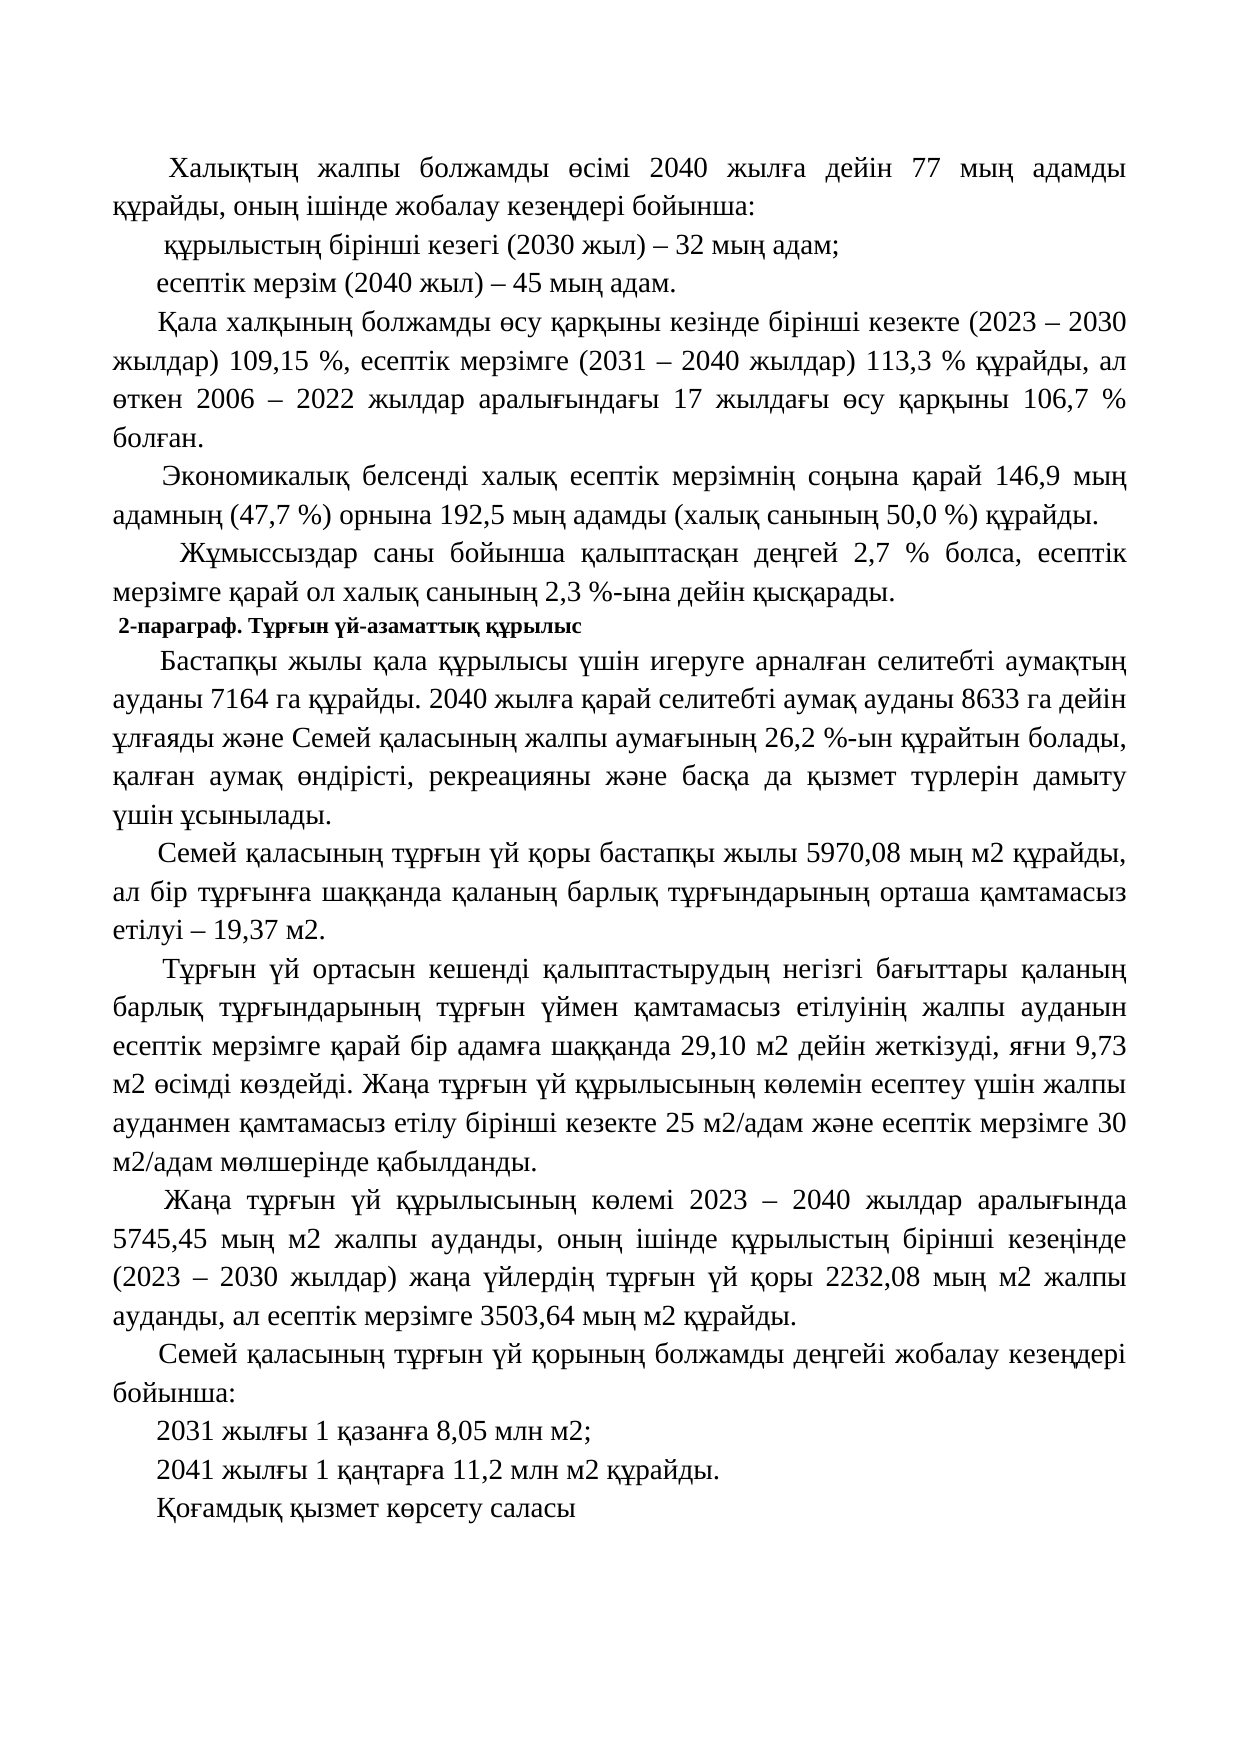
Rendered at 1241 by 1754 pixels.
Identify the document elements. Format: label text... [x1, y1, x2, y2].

text 2041 жылғы 1 қаңтарға 11,2 млн м2 құрайды. [112, 1452, 1128, 1486]
text Қала халқының болжамды өсу қарқыны кезінде бірінші кезекте (2023 – 2030 жылдар) 109,15 %, есептік мерзімге (2031 – 2040 жылдар) 113,3 % құрайды, ал өткен 2006 – 2022 жылдар аралығындағы 17 жылдағы өсу қарқыны 106,7 % болған. [112, 304, 1128, 453]
text Қоғамдық қызмет көрсету саласы [112, 1491, 1128, 1524]
text Семей қаласының тұрғын үй қоры бастапқы жылы 5970,08 мың м2 құрайды, ал бір тұрғынға шаққанда қаланың барлық тұрғындарының орташа қамтамасыз етілуі – 19,37 м2. [112, 835, 1128, 946]
text Бастапқы жылы қала құрылысы үшін игеруге арналған селитебті аумақтың ауданы 7164 га құрайды. 2040 жылға қарай селитебті аумақ ауданы 8633 га дейін ұлғаяды және Семей қаласының жалпы аумағының 26,2 %-ын құрайтын болады, қалған аумақ өндірісті, рекреацияны және басқа да қызмет түрлерін дамыту үшін ұсынылады. [112, 643, 1128, 830]
text Экономикалық белсенді халық есептік мерзімнің соңына қарай 146,9 мың адамның (47,7 %) орнына 192,5 мың адамды (халық санының 50,0 %) құрайды. [112, 458, 1128, 530]
text Тұрғын үй ортасын кешенді қалыптастырудың негізгі бағыттары қаланың барлық тұрғындарының тұрғын үймен қамтамасыз етілуінің жалпы ауданын есептік мерзімге қарай бір адамға шаққанда 29,10 м2 дейін жеткізуді, яғни 9,73 м2 өсімді көздейді. Жаңа тұрғын үй құрылысының көлемін есептеу үшін жалпы ауданмен қамтамасыз етілу бірінші кезекте 25 м2/адам және есептік мерзімге 30 м2/адам мөлшерінде қабылданды. [112, 951, 1128, 1177]
text есептік мерзім (2040 жыл) – 45 мың адам. [112, 266, 1128, 299]
text Жаңа тұрғын үй құрылысының көлемі 2023 – 2040 жылдар аралығында 5745,45 мың м2 жалпы ауданды, оның ішінде құрылыстың бірінші кезеңінде (2023 – 2030 жылдар) жаңа үйлердің тұрғын үй қоры 2232,08 мың м2 жалпы ауданды, ал есептік мерзімге 3503,64 мың м2 құрайды. [112, 1182, 1128, 1331]
text Халықтың жалпы болжамды өсімі 2040 жылға дейін 77 мың адамды құрайды, оның ішінде жобалау кезеңдері бойынша: [112, 150, 1128, 222]
text Семей қаласының тұрғын үй қорының болжамды деңгейі жобалау кезеңдері бойынша: [112, 1336, 1128, 1408]
text 2-параграф. Тұрғын үй-азаматтық құрылыс [112, 612, 1128, 639]
text 2031 жылғы 1 қазанға 8,05 млн м2; [112, 1413, 1128, 1447]
text Жұмыссыздар саны бойынша қалыптасқан деңгей 2,7 % болса, есептік мерзімге қарай ол халық санының 2,3 %-ына дейін қысқарады. [112, 535, 1128, 607]
text құрылыстың бірінші кезегі (2030 жыл) – 32 мың адам; [112, 227, 1128, 261]
